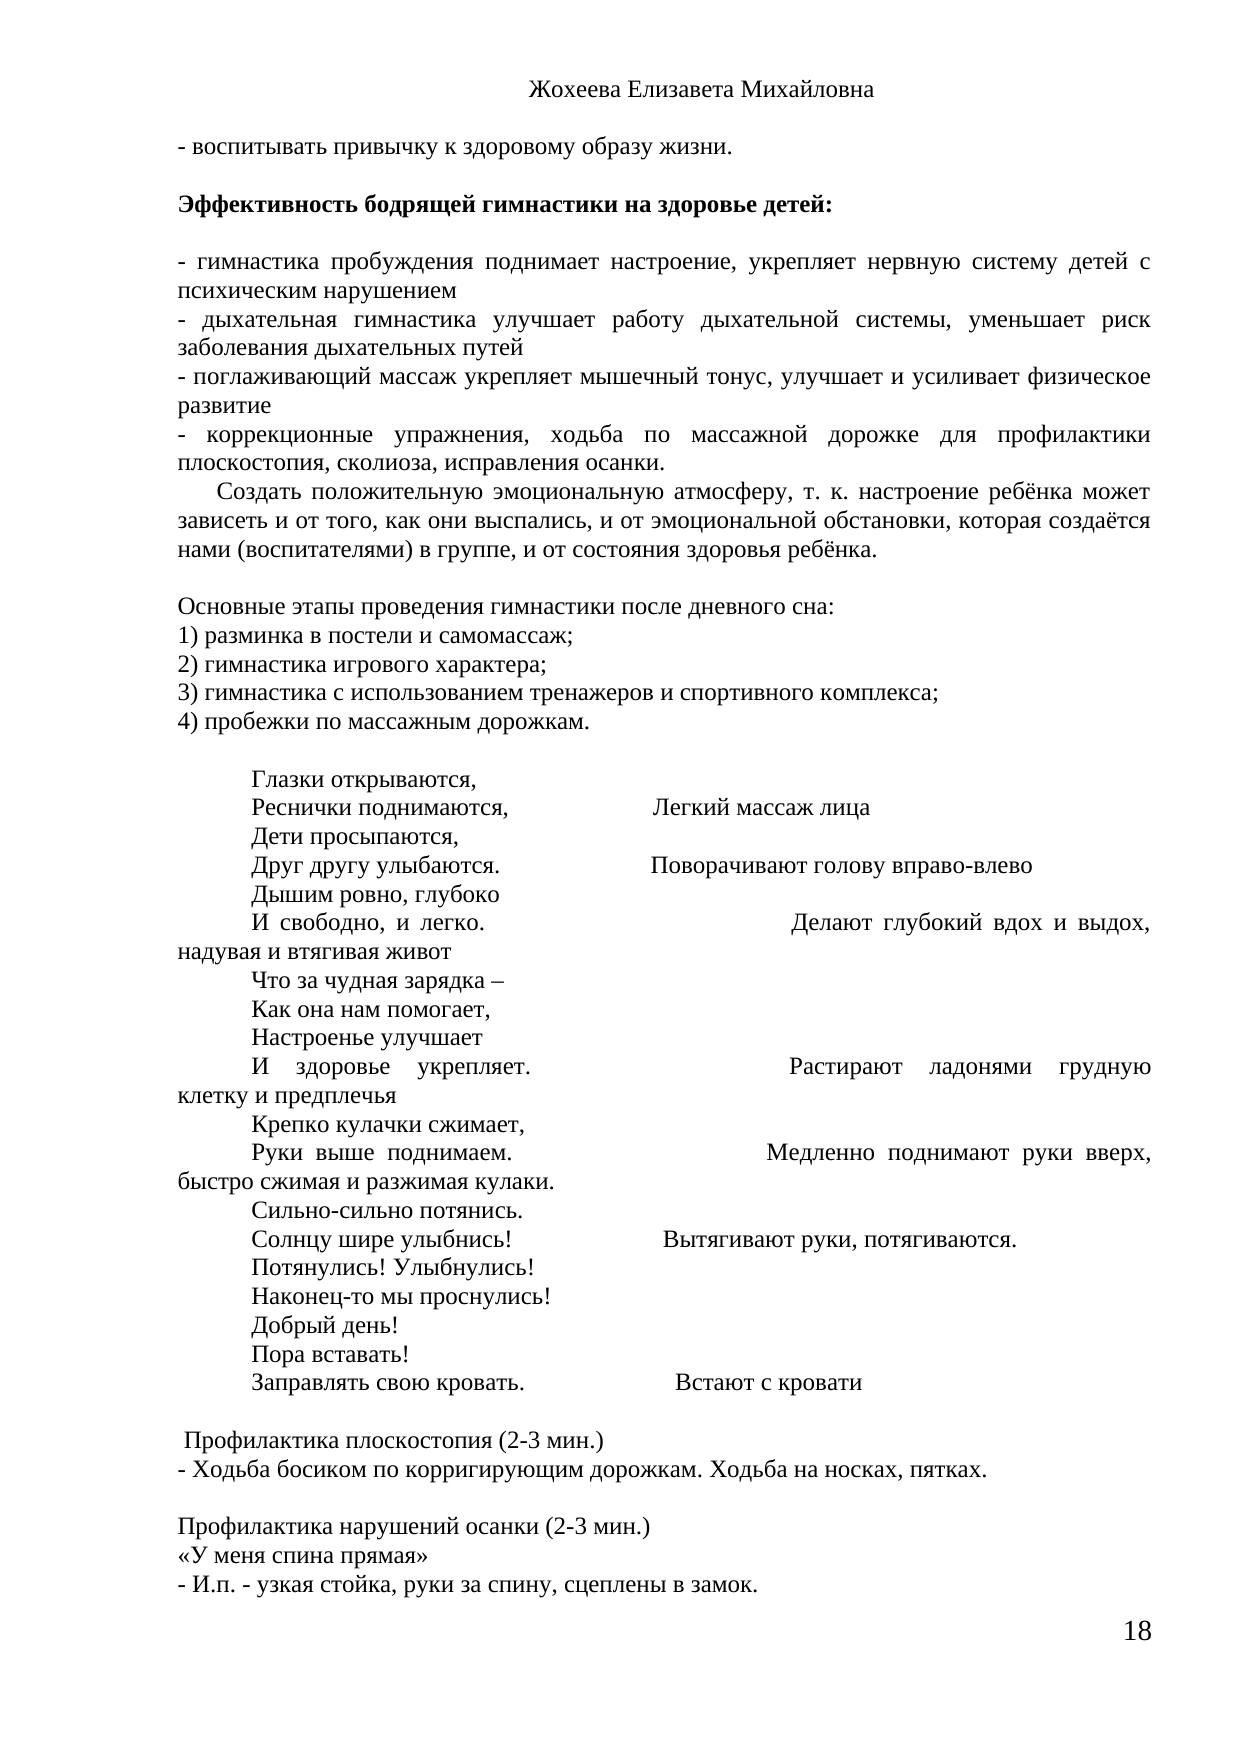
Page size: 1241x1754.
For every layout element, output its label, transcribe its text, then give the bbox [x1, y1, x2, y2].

text - коррекционные упражнения, ходьба по массажной дорожке для профилактики плоскостопия, сколиоза, исправления осанки. [177, 419, 1152, 476]
text - дыхательная гимнастика улучшает работу дыхательной системы, уменьшает риск заболевания дыхательных путей [177, 304, 1152, 361]
text Глазки открываются, [177, 764, 1152, 792]
text 1) разминка в постели и самомассаж; [177, 620, 1152, 649]
text - поглаживающий массаж укрепляет мышечный тонус, улучшает и усиливает физическое развитие [177, 361, 1152, 419]
text Пора вставать! [177, 1339, 1152, 1367]
text Основные этапы проведения гимнастики после дневного сна: [177, 591, 1152, 620]
text Добрый день! [177, 1310, 1152, 1339]
text Настроенье улучшает [177, 1022, 1152, 1051]
text Заправлять свою кровать. Встают с кровати [177, 1367, 1152, 1396]
text 3) гимнастика с использованием тренажеров и спортивного комплекса; [177, 677, 1152, 706]
text Друг другу улыбаются. Поворачивают голову вправо-влево [177, 850, 1152, 879]
text «У меня спина прямая» [177, 1540, 1152, 1569]
text - Ходьба босиком по корригирующим дорожкам. Ходьба на носках, пятках. [177, 1454, 1152, 1482]
text И свободно, и легко. Делают глубокий вдох и выдох, надувая и втягивая живот [177, 907, 1152, 965]
text Наконец-то мы проснулись! [177, 1281, 1152, 1310]
text Создать положительную эмоциональную атмосферу, т. к. настроение ребёнка может зависеть и от того, как они выспались, и от эмоциональной обстановки, которая создаётся нами (воспитателями) в группе, и от состояния здоровья ребёнка. [177, 476, 1152, 562]
text Крепко кулачки сжимает, [177, 1109, 1152, 1137]
text Руки выше поднимаем. Медленно поднимают руки вверх, быстро сжимая и разжимая кулаки. [177, 1137, 1152, 1195]
text Как она нам помогает, [177, 994, 1152, 1022]
text - гимнастика пробуждения поднимает настроение, укрепляет нервную систему детей с психическим нарушением [177, 246, 1152, 304]
text Профилактика плоскостопия (2-3 мин.) [177, 1425, 1152, 1454]
text Что за чудная зарядка – [177, 965, 1152, 994]
text Реснички поднимаются, Легкий массаж лица [177, 792, 1152, 821]
text - И.п. - узкая стойка, руки за спину, сцеплены в замок. [177, 1569, 1152, 1597]
text Дышим ровно, глубоко [177, 879, 1152, 907]
text 4) пробежки по массажным дорожкам. [177, 706, 1152, 735]
text Сильно-сильно потянись. [177, 1195, 1152, 1224]
text - воспитывать привычку к здоровому образу жизни. [177, 131, 1152, 160]
text 2) гимнастика игрового характера; [177, 649, 1152, 677]
text Потянулись! Улыбнулись! [177, 1252, 1152, 1281]
text Дети просыпаются, [177, 821, 1152, 850]
text И здоровье укрепляет. Растирают ладонями грудную клетку и предплечья [177, 1051, 1152, 1109]
text Солнцу шире улыбнись! Вытягивают руки, потягиваются. [177, 1224, 1152, 1252]
text Эффективность бодрящей гимнастики на здоровье детей: [177, 189, 1152, 217]
text Профилактика нарушений осанки (2-3 мин.) [177, 1511, 1152, 1540]
